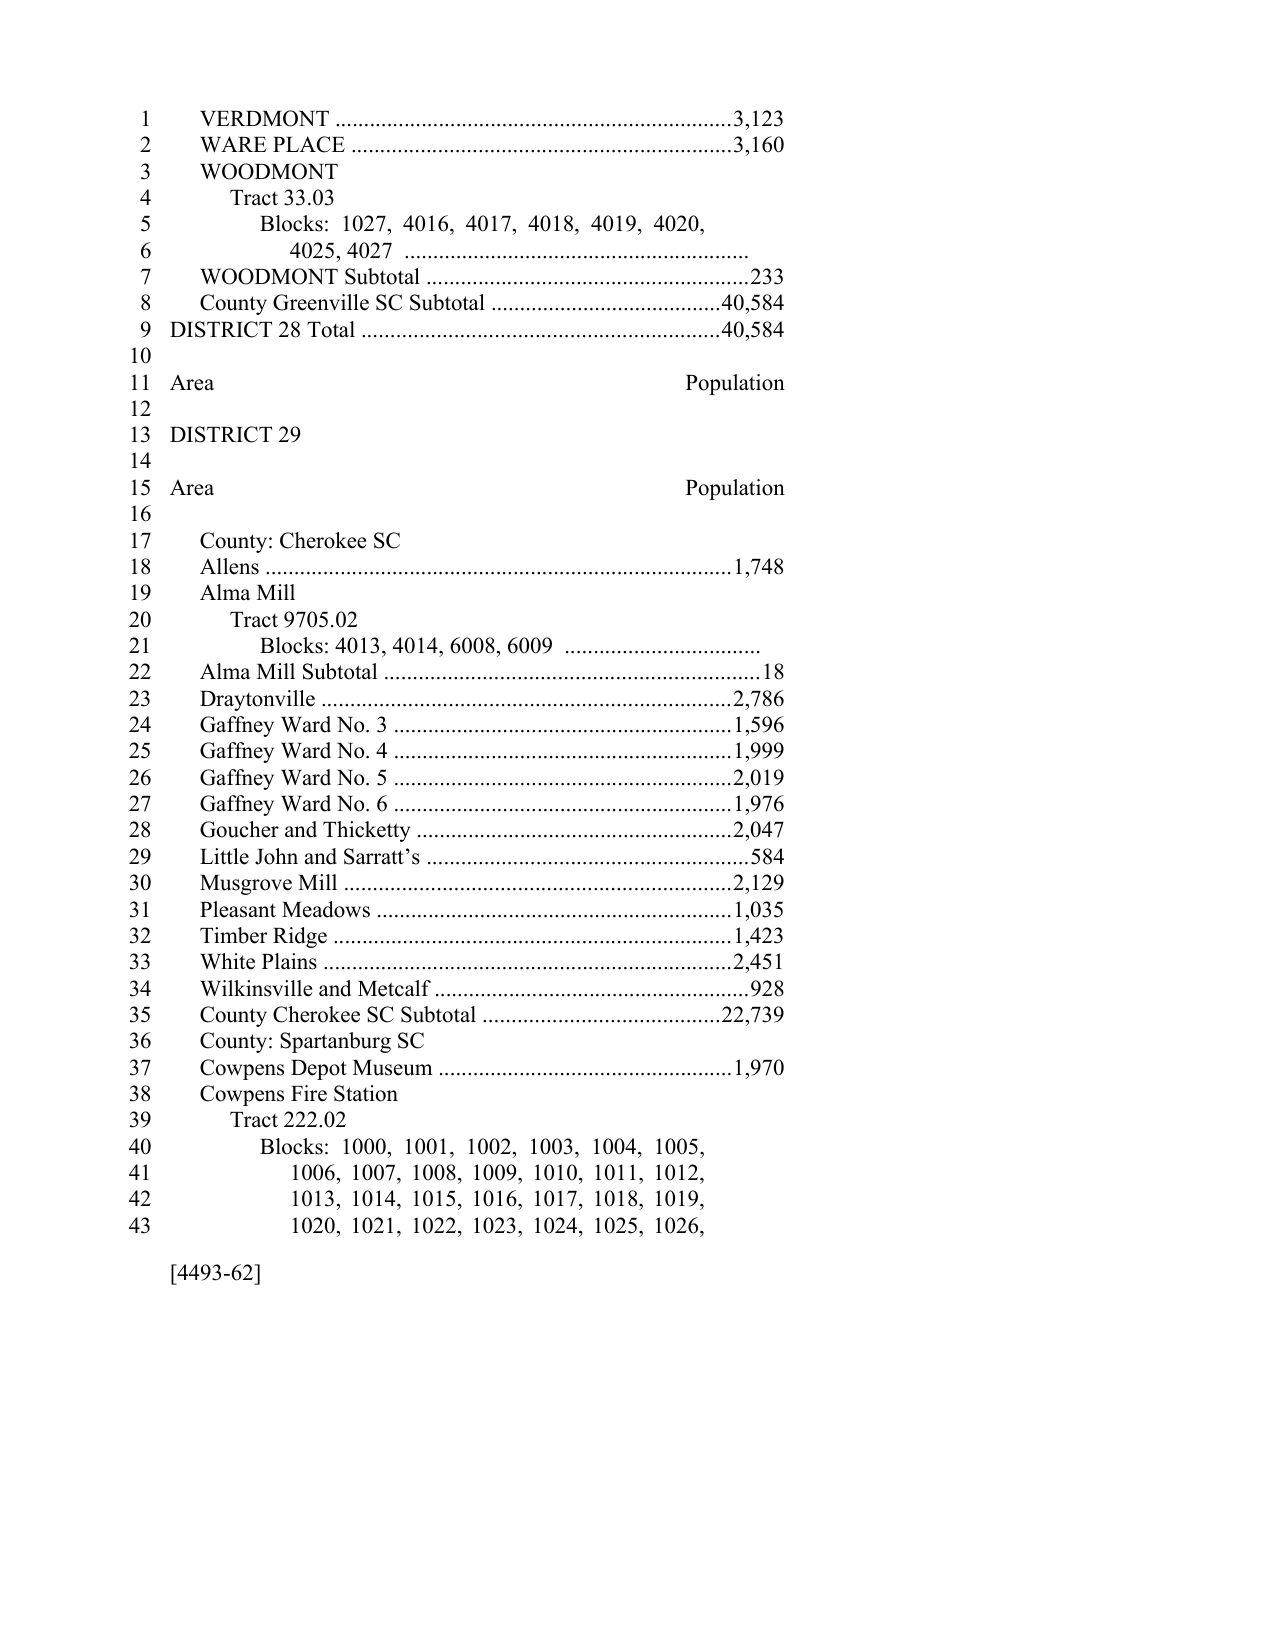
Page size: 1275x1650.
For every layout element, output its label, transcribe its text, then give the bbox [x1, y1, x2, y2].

text Timber Ridge 1,423 [199, 922, 787, 948]
text Musgrove Mill 2,129 [199, 869, 787, 896]
text Wilkinsville and Metcalf 928 [199, 975, 787, 1001]
text Pleasant Meadows 1,035 [199, 896, 787, 922]
text Gaffney Ward No. 5 2,019 [199, 764, 787, 790]
text County Cherokee SC Subtotal 22,739 [199, 1001, 787, 1027]
text County Greenville SC Subtotal 40,584 [199, 289, 787, 316]
text Gaffney Ward No. 4 1,999 [199, 737, 787, 764]
text Area Population [169, 474, 787, 500]
text VERDMONT 3,123 [199, 105, 787, 131]
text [259, 1133, 705, 1238]
text Little John and Sarratt’s 584 [199, 843, 787, 869]
text Area Population [169, 368, 787, 395]
text WOODMONT Subtotal 233 [199, 263, 787, 289]
text County: Spartanburg SC [199, 1027, 787, 1054]
text WARE PLACE 3,160 [199, 131, 787, 158]
text Blocks: 1027, 4016, 4017, 4018, 4019, 4020, 4025, 4027 233 [259, 210, 705, 263]
text Tract 33.03 [229, 184, 787, 210]
text White Plains 2,451 [199, 948, 787, 975]
text Blocks: 4013, 4014, 6008, 6009 18 [259, 632, 705, 658]
text Tract 222.02 [229, 1106, 787, 1133]
text Alma Mill Subtotal 18 [199, 658, 787, 685]
text DISTRICT 29 [169, 421, 787, 448]
text Alma Mill [199, 579, 787, 606]
text Draytonville 2,786 [199, 685, 787, 711]
text Cowpens Fire Station [199, 1080, 787, 1106]
text WOODMONT [199, 158, 787, 184]
text Allens 1,748 [199, 553, 787, 579]
text Tract 9705.02 [229, 606, 787, 632]
text Gaffney Ward No. 6 1,976 [199, 790, 787, 817]
text County: Cherokee SC [199, 527, 787, 553]
text Goucher and Thicketty 2,047 [199, 817, 787, 843]
text Cowpens Depot Museum 1,970 [199, 1054, 787, 1080]
text DISTRICT 28 Total 40,584 [169, 316, 787, 342]
text Gaffney Ward No. 3 1,596 [199, 711, 787, 737]
